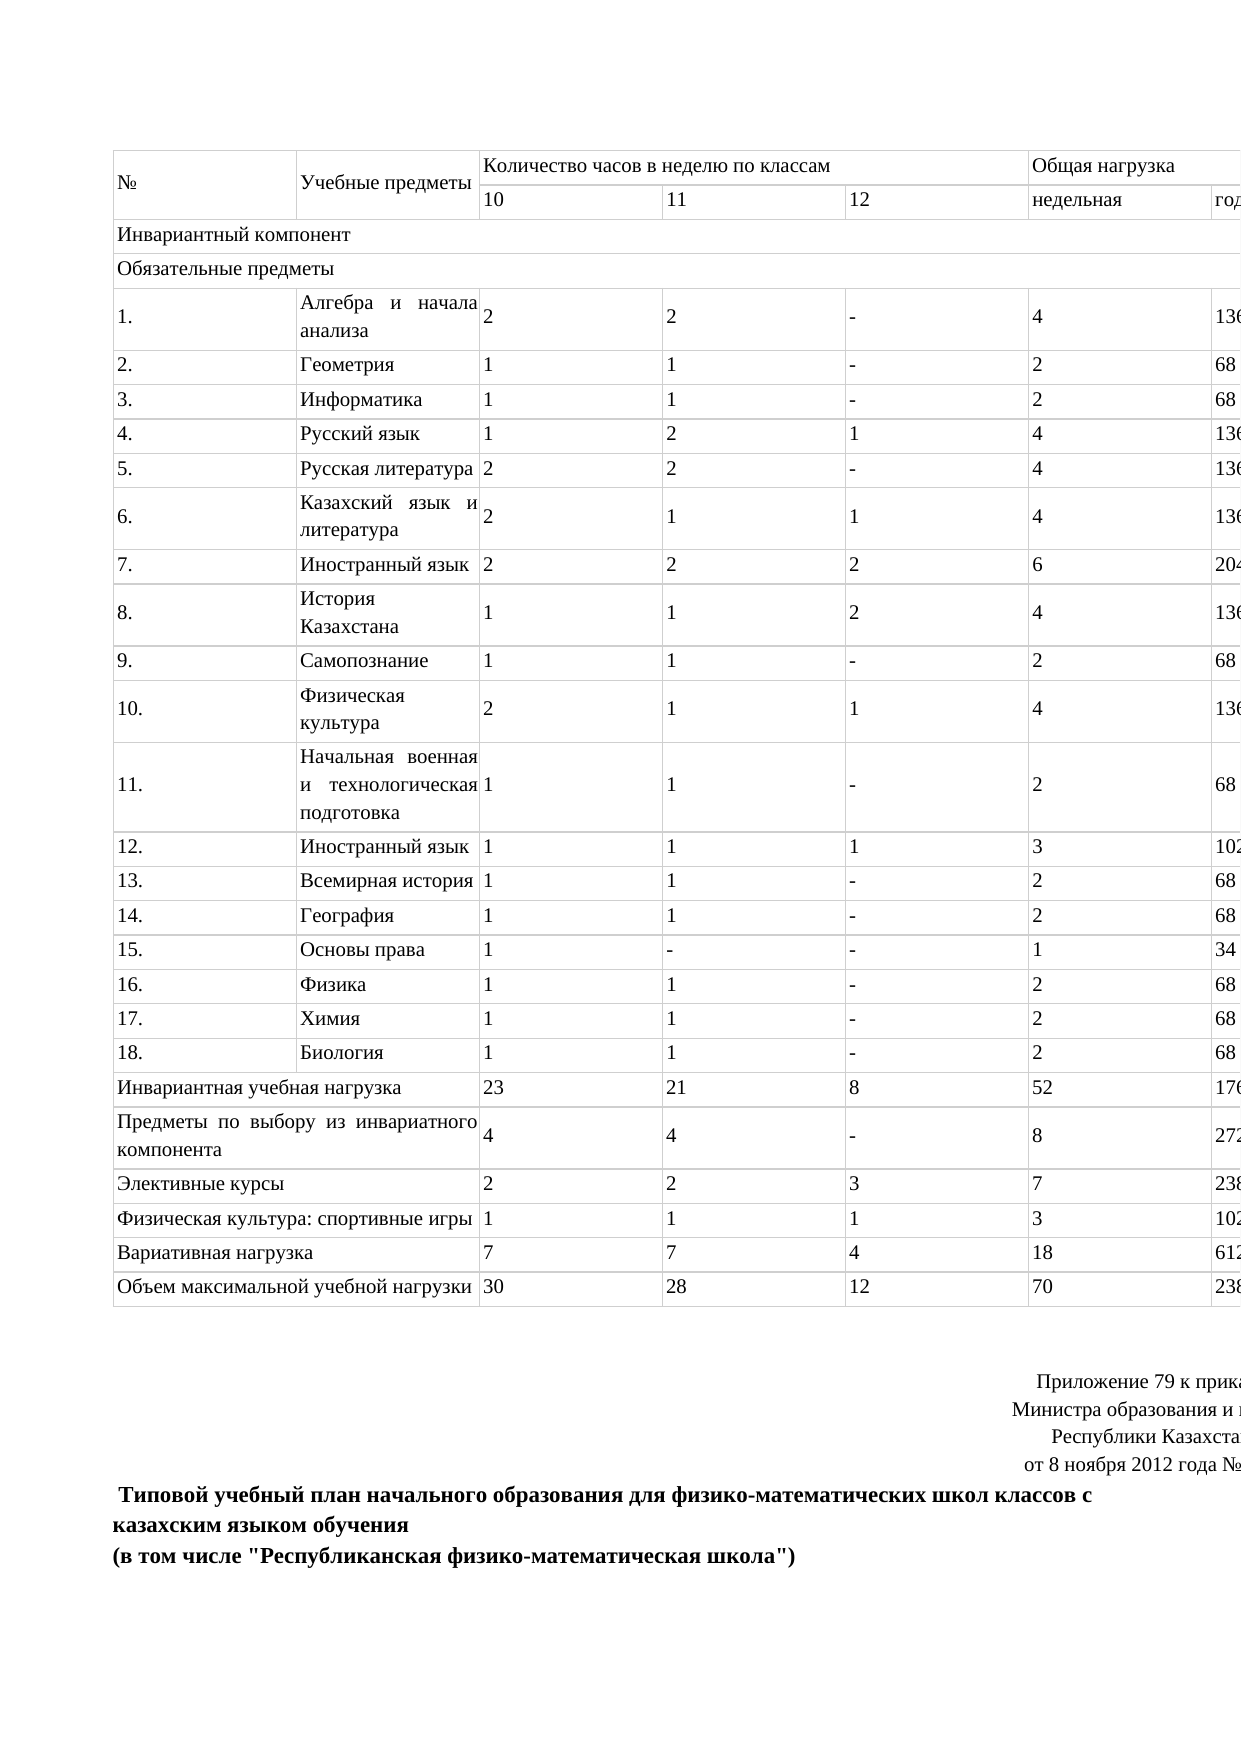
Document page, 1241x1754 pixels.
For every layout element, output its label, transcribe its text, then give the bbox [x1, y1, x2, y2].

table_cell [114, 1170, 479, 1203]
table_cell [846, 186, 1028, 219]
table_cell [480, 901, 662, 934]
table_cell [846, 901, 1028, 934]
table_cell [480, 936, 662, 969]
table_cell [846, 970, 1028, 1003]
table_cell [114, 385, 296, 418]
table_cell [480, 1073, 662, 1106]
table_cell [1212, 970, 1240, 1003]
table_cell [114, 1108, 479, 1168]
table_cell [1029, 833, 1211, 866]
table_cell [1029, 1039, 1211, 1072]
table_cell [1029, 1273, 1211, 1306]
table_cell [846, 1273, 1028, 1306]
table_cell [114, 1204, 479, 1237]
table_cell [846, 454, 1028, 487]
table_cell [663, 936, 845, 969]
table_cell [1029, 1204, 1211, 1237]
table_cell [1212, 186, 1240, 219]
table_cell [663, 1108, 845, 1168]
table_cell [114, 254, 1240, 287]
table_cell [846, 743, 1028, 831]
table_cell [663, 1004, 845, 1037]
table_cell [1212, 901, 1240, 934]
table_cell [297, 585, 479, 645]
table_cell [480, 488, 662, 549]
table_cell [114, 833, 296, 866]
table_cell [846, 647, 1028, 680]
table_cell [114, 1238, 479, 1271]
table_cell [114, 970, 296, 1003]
text Типовой учебный план начального образования для физико-математических школ классов с казахским языком обучения (в том числе "Республиканская физико-математическая школа") [112, 1481, 1128, 1568]
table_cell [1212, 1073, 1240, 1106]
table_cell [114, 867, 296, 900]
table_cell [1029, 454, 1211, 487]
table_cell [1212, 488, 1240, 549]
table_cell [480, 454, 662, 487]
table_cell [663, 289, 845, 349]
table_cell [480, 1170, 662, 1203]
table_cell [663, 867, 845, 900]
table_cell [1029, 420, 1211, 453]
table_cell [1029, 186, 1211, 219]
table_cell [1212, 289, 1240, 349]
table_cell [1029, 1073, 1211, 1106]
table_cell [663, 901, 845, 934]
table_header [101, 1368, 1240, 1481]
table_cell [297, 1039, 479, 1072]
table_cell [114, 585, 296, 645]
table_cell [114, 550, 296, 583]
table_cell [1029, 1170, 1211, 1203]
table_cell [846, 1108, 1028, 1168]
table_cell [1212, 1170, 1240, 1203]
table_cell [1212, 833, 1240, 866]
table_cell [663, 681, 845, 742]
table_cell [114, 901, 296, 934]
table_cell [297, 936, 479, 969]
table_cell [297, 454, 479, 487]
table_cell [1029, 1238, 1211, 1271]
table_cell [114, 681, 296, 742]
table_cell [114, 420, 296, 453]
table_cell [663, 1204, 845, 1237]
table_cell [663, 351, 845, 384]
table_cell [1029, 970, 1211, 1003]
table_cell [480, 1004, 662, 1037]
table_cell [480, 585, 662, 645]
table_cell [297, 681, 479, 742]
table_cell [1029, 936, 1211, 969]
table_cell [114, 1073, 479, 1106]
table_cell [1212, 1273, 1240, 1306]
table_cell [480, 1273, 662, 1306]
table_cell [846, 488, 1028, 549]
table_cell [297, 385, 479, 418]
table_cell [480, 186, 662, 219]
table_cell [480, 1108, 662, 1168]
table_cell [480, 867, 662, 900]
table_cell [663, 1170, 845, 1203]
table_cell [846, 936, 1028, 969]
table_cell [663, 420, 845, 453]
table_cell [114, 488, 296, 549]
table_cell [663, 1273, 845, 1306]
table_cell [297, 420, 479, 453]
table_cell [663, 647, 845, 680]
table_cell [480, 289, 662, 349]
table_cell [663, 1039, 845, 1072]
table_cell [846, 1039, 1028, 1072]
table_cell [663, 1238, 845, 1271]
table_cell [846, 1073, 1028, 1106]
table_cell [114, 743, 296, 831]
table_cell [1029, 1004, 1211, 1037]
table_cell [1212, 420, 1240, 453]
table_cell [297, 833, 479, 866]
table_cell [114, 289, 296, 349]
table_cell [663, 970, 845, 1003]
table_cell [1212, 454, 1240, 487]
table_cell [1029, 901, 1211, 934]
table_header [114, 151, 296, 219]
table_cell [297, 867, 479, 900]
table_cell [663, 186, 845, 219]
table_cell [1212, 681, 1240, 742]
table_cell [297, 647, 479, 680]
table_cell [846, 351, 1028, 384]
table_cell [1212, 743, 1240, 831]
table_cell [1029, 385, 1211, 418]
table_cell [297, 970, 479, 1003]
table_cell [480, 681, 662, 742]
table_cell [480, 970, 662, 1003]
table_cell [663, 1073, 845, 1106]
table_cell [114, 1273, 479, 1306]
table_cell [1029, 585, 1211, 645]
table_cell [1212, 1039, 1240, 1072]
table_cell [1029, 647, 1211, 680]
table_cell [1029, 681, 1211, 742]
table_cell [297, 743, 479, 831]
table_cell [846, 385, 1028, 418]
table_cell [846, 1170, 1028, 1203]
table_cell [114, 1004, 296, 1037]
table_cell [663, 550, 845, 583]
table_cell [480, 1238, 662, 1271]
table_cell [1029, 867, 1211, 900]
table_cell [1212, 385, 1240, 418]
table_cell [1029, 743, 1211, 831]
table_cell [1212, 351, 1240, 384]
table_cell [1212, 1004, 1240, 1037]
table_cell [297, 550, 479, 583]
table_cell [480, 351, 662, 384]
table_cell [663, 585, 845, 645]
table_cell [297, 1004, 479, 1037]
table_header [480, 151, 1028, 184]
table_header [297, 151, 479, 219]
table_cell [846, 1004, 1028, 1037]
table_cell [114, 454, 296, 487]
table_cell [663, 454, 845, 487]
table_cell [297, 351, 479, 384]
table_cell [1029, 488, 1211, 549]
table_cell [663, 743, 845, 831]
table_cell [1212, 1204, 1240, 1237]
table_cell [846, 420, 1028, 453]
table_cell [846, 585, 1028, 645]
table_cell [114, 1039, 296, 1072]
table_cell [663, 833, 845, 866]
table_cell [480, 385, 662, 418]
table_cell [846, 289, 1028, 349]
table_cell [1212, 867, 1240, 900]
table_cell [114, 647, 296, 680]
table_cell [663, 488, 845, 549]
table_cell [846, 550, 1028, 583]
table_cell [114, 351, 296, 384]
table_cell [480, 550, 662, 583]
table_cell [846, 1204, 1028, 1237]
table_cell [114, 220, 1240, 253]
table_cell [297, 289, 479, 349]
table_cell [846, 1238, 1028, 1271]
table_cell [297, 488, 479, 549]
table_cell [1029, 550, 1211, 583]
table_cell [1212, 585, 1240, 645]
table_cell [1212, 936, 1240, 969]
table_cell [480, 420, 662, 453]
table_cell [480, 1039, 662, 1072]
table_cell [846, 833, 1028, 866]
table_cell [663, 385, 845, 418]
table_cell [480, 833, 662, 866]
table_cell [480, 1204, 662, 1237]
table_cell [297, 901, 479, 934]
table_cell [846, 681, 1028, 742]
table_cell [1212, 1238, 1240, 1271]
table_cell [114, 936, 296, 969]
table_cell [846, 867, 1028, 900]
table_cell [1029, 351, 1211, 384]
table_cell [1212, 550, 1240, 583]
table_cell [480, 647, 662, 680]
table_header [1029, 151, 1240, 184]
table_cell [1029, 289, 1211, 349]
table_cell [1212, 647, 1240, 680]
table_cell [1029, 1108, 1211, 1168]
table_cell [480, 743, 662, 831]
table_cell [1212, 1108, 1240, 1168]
